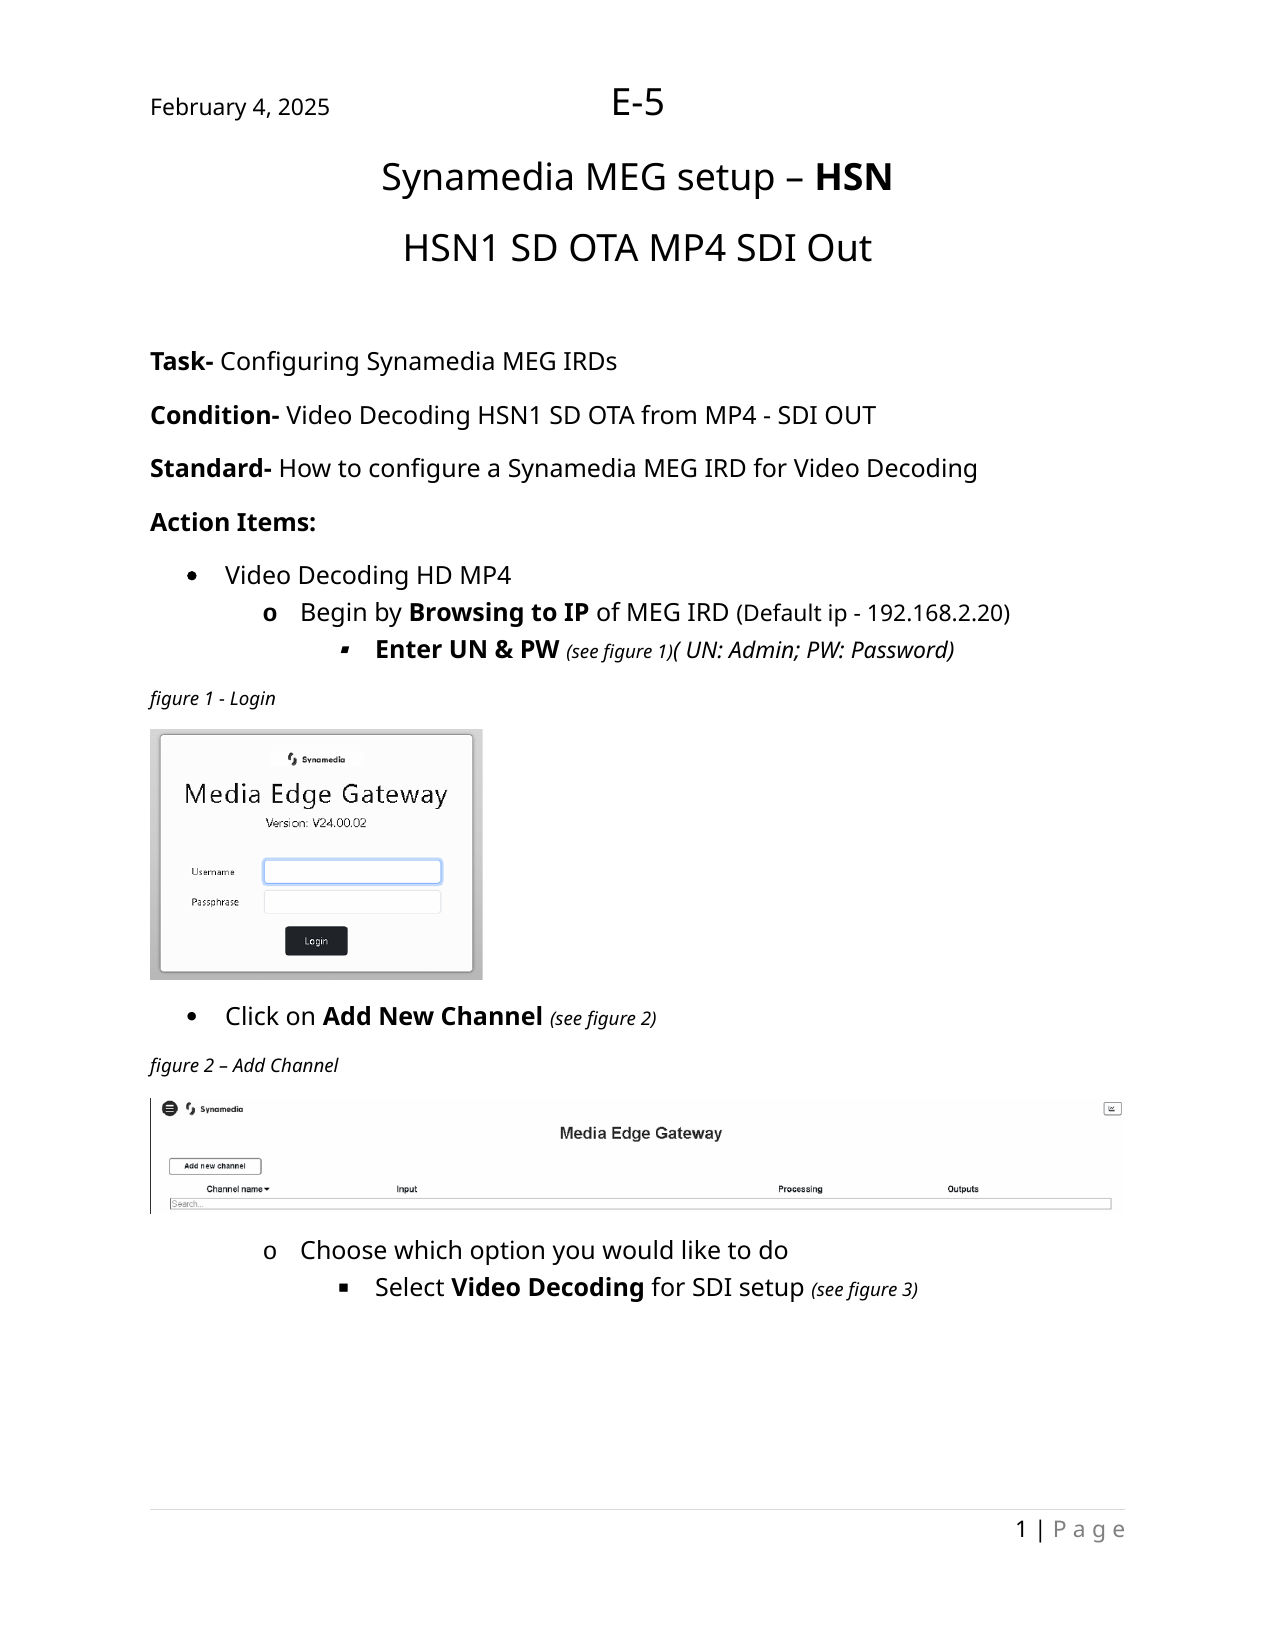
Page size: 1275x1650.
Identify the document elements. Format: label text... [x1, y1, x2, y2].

list Begin by Browsing to IP of MEG IRD (Default ip - 192.168.2.20) [262, 594, 1125, 629]
picture [150, 1098, 1125, 1214]
list Choose which option you would like to do [262, 1233, 1125, 1267]
text HSN1 SD OTA MP4 SDI Out [150, 222, 1125, 273]
text Task- Configuring Synamedia MEG IRDs [150, 344, 1125, 378]
picture [150, 729, 483, 980]
list Click on Add New Channel (see figure 2) [187, 998, 1125, 1032]
text Action Items: [150, 504, 1125, 538]
text Condition- Video Decoding HSN1 SD OTA from MP4 - SDI OUT [150, 397, 1125, 431]
list Select Video Decoding for SDI setup (see figure 3) [337, 1270, 1125, 1304]
text Synamedia MEG setup – HSN [150, 150, 1125, 201]
text figure 1 - Login [150, 685, 1125, 710]
list Enter UN & PW (see figure 1)( UN: Admin; PW: Password) [337, 631, 1125, 666]
list Video Decoding HD MP4 [187, 558, 1125, 592]
text figure 2 – Add Channel [150, 1052, 1125, 1077]
text Standard- How to configure a Synamedia MEG IRD for Video Decoding [150, 451, 1125, 485]
